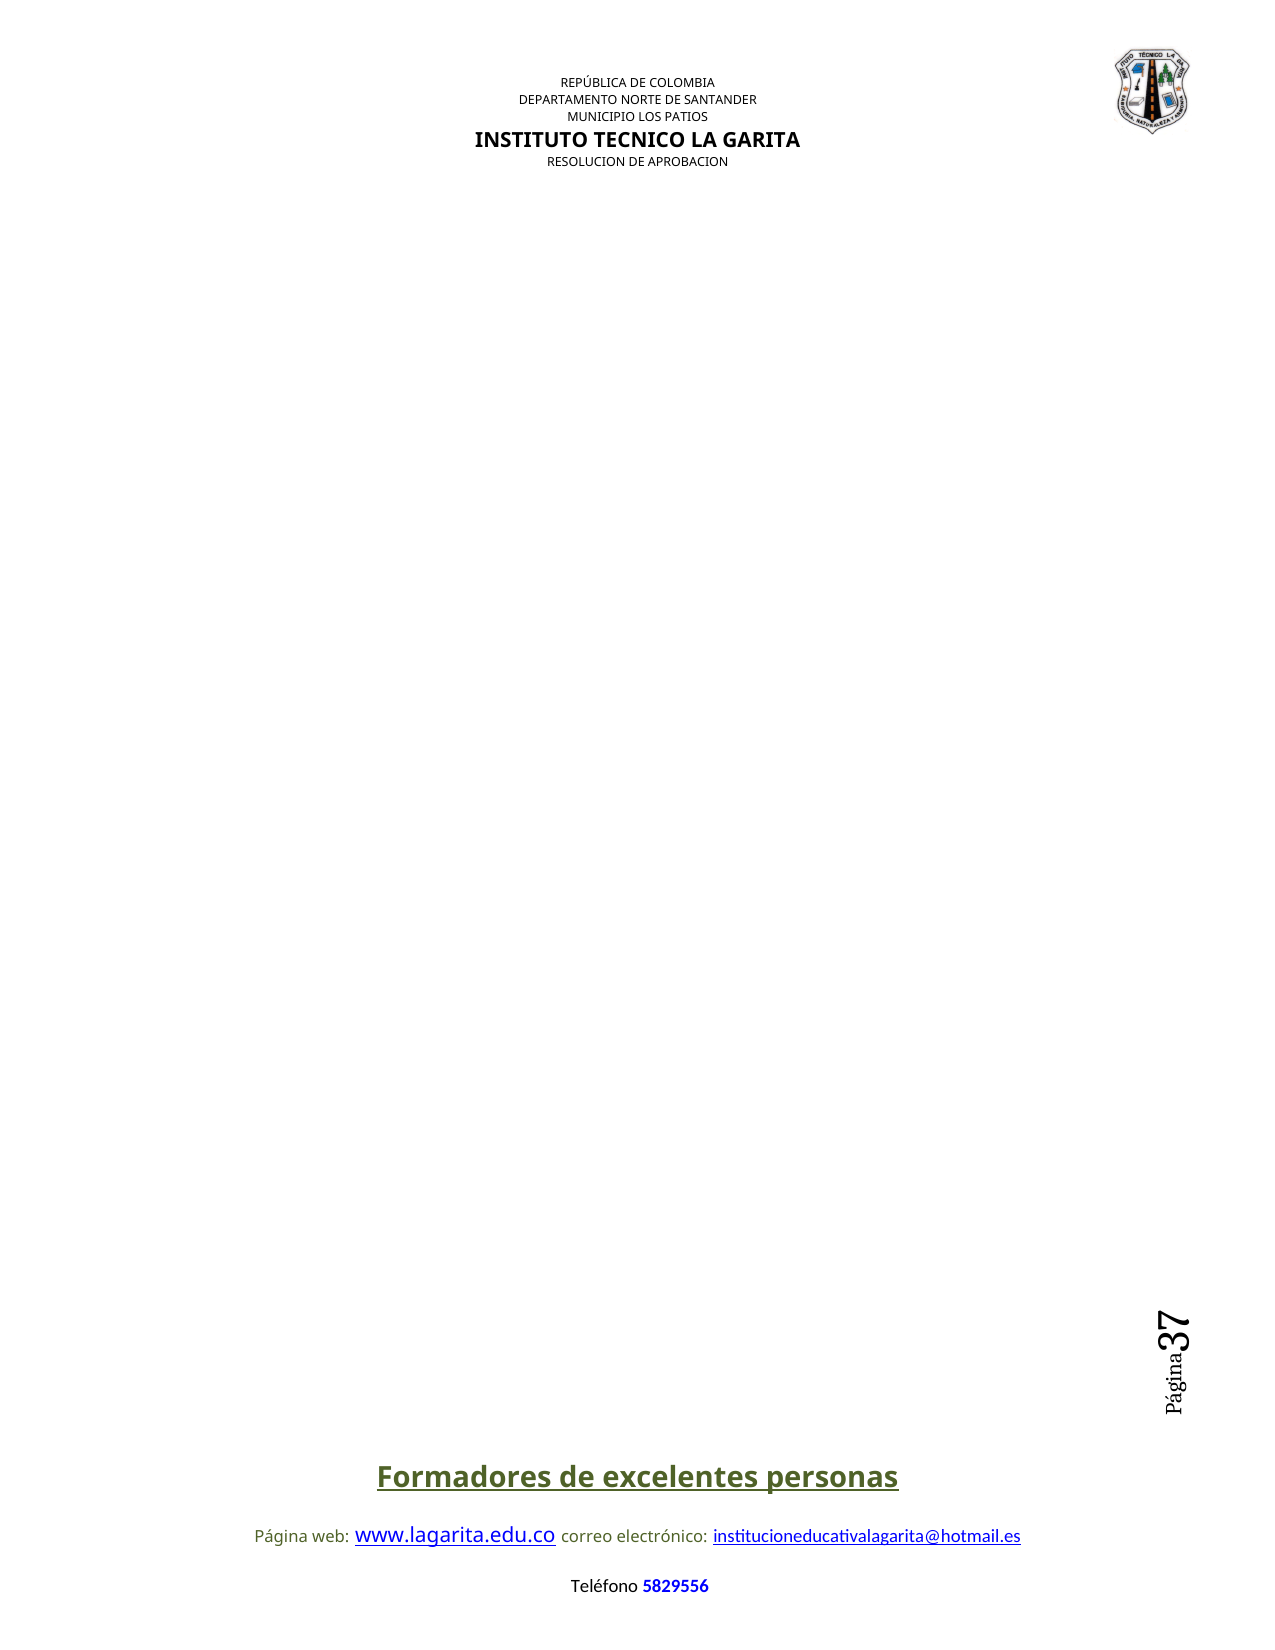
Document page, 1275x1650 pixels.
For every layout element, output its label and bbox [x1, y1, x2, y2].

picture [1111, 46, 1194, 140]
